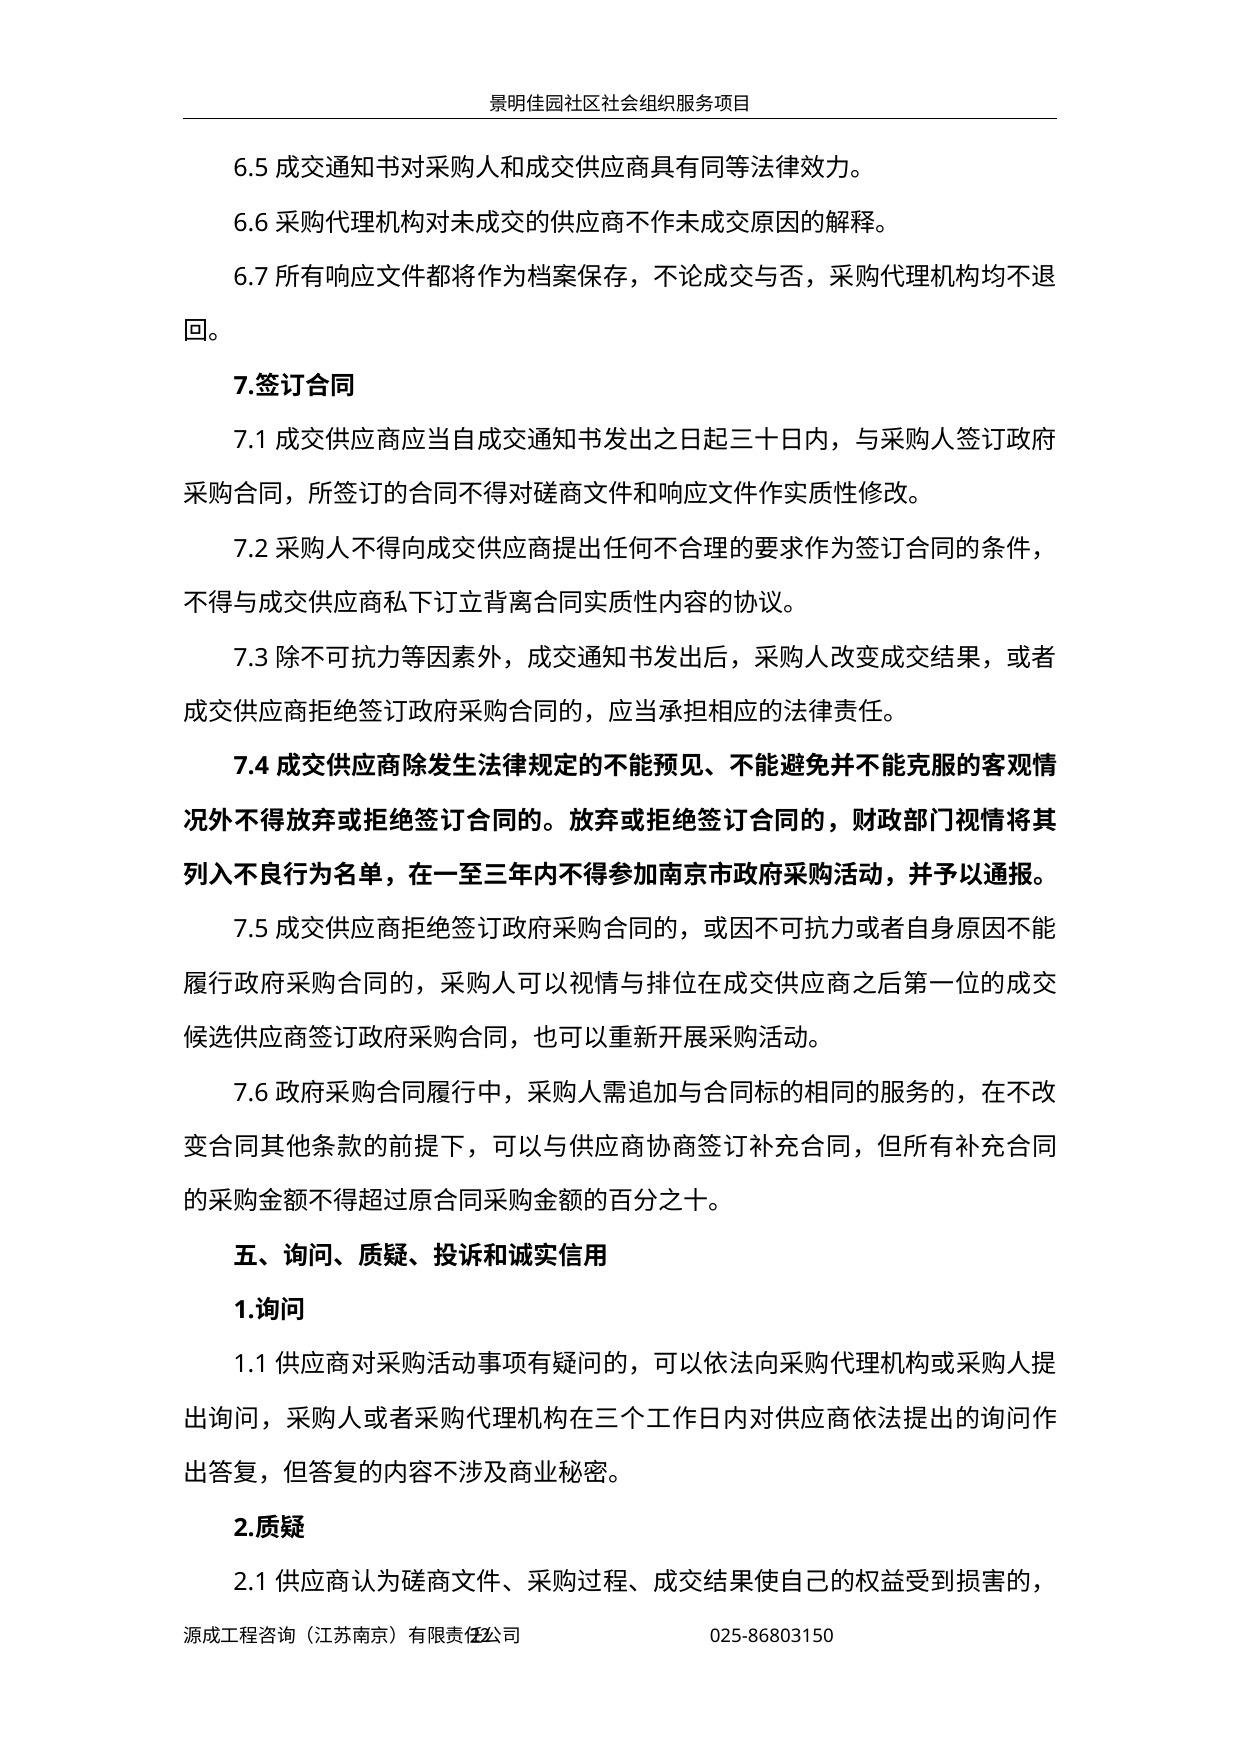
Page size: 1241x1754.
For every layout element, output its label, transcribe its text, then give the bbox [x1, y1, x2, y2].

text 7.1 成交供应商应当自成交通知书发出之日起三十日内，与采购人签订政府采购合同，所签订的合同不得对磋商文件和响应文件作实质性修改。 [183, 419, 1057, 510]
text 1.询问 [183, 1289, 1057, 1326]
text 7.签订合同 [183, 365, 1057, 401]
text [183, 1561, 1057, 1598]
text 7.5 成交供应商拒绝签订政府采购合同的，或因不可抗力或者自身原因不能履行政府采购合同的，采购人可以视情与排位在成交供应商之后第一位的成交候选供应商签订政府采购合同，也可以重新开展采购活动。 [183, 909, 1057, 1054]
text 7.6 政府采购合同履行中，采购人需追加与合同标的相同的服务的，在不改变合同其他条款的前提下，可以与供应商协商签订补充合同，但所有补充合同的采购金额不得超过原合同采购金额的百分之十。 [183, 1072, 1057, 1217]
text 2.质疑 [183, 1507, 1057, 1543]
text 1.1 供应商对采购活动事项有疑问的，可以依法向采购代理机构或采购人提出询问，采购人或者采购代理机构在三个工作日内对供应商依法提出的询问作出答复，但答复的内容不涉及商业秘密。 [183, 1344, 1057, 1489]
text 7.4 成交供应商除发生法律规定的不能预见、不能避免并不能克服的客观情况外不得放弃或拒绝签订合同的。放弃或拒绝签订合同的，财政部门视情将其列入不良行为名单，在一至三年内不得参加南京市政府采购活动，并予以通报。 [183, 746, 1057, 891]
text 7.2 采购人不得向成交供应商提出任何不合理的要求作为签订合同的条件，不得与成交供应商私下订立背离合同实质性内容的协议。 [183, 528, 1057, 619]
text 6.5 成交通知书对采购人和成交供应商具有同等法律效力。 [183, 148, 1057, 184]
text 6.6 采购代理机构对未成交的供应商不作未成交原因的解释。 [183, 202, 1057, 238]
text 7.3 除不可抗力等因素外，成交通知书发出后，采购人改变成交结果，或者成交供应商拒绝签订政府采购合同的，应当承担相应的法律责任。 [183, 637, 1057, 728]
text 6.7 所有响应文件都将作为档案保存，不论成交与否，采购代理机构均不退回。 [183, 256, 1057, 347]
text 五、询问、质疑、投诉和诚实信用 [183, 1235, 1057, 1271]
